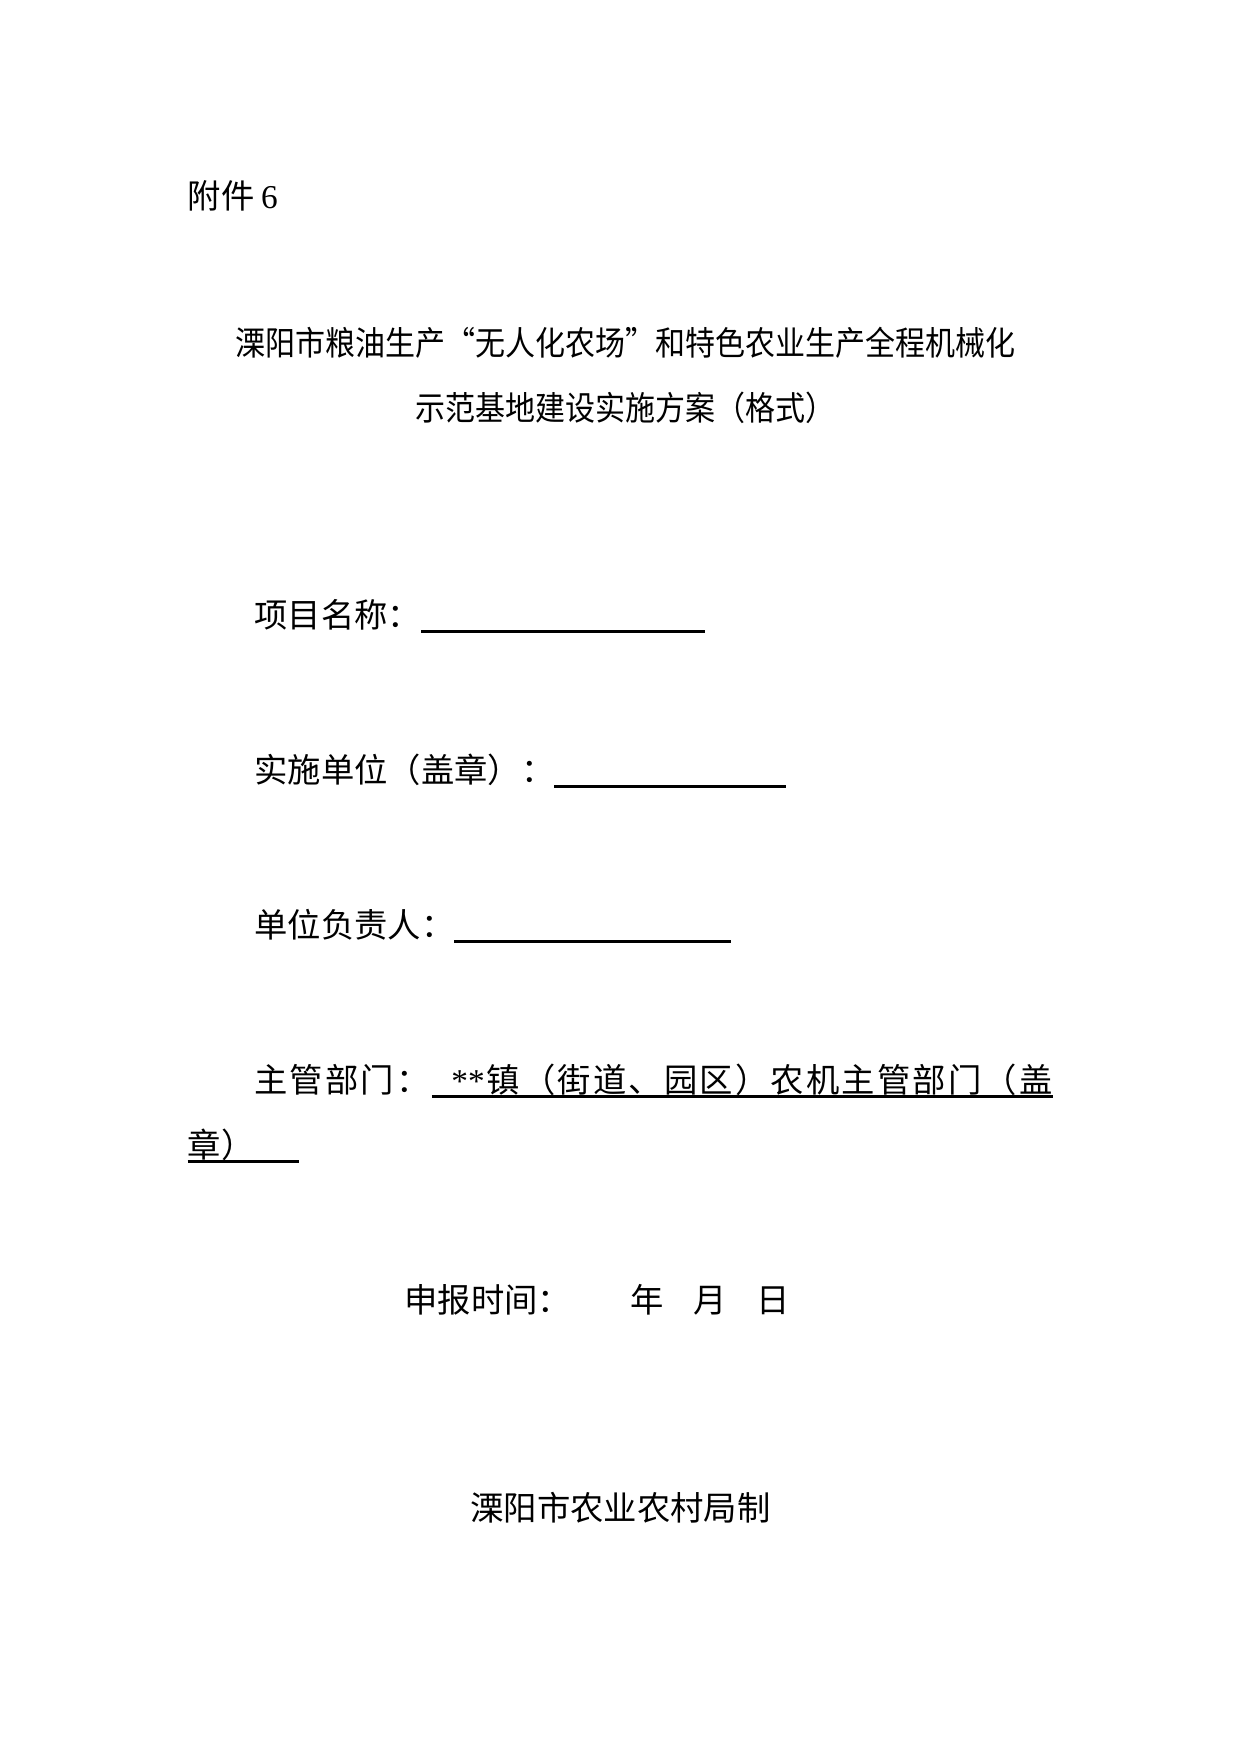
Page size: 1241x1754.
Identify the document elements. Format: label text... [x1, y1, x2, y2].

text 溧阳市农业农村局制 [187, 1473, 1053, 1538]
text 附件6 [187, 162, 1053, 227]
text 主管部门： **镇（街道、园区）农机主管部门（盖章） [187, 1046, 1053, 1176]
text 项目名称： [187, 581, 1053, 646]
text 示范基地建设实施方案（格式） [197, 373, 1053, 438]
text 申报时间： 年 月 日 [187, 1266, 1053, 1331]
text 实施单位（盖章）： [187, 736, 1053, 801]
text 单位负责人： [187, 891, 1053, 956]
text 溧阳市粮油生产“无人化农场”和特色农业生产全程机械化 [197, 308, 1053, 373]
